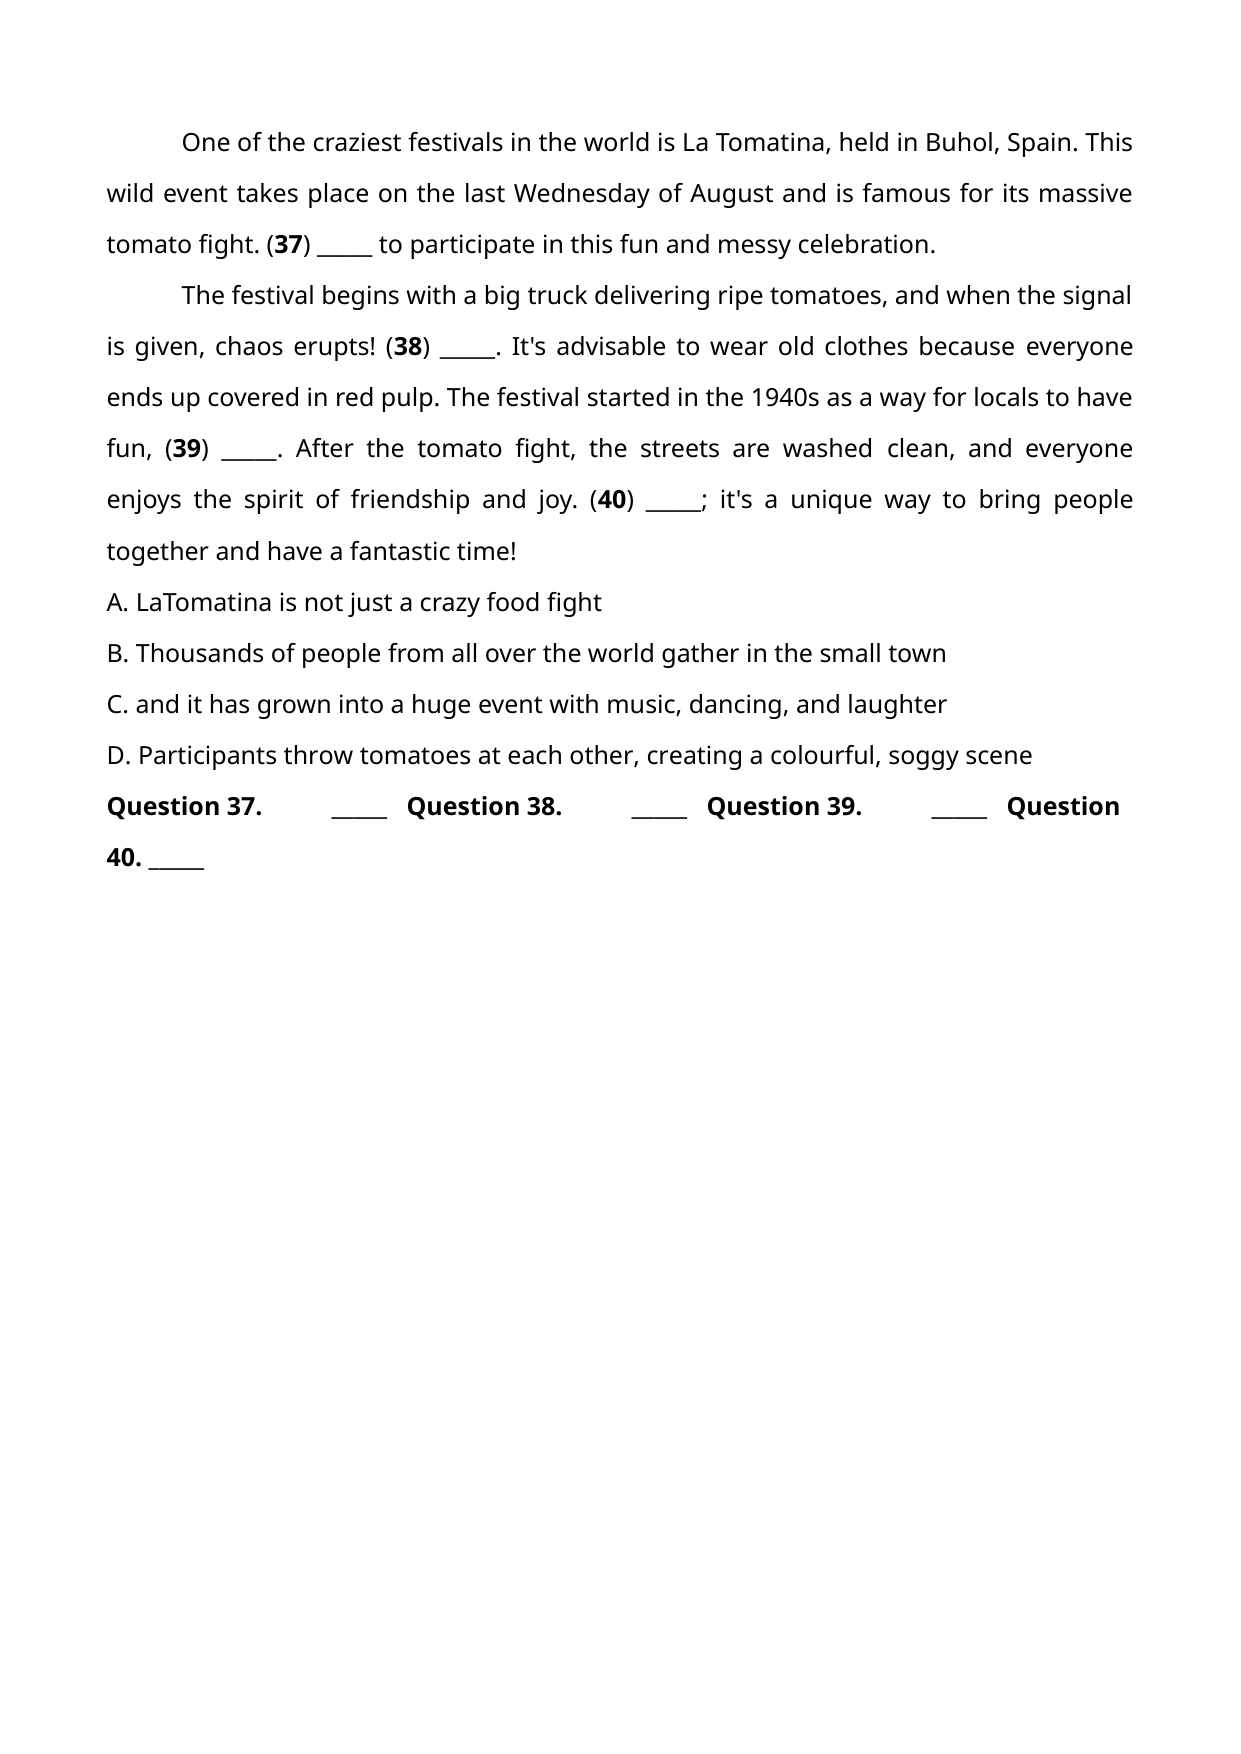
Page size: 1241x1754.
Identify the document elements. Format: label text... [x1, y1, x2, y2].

text The festival begins with a big truck delivering ripe tomatoes, and when the signal is given, chaos erupts! (38) _____. It's advisable to wear old clothes because everyone ends up covered in red pulp. The festival started in the 1940s as a way for locals to have fun, (39) _____. After the tomato fight, the streets are washed clean, and everyone enjoys the spirit of friendship and joy. (40) _____; it's a unique way to bring people together and have a fantastic time! [106, 278, 1134, 567]
text D. Participants throw tomatoes at each other, creating a colourful, soggy scene [106, 737, 1134, 771]
text C. and it has grown into a huge event with music, dancing, and laughter [106, 686, 1134, 720]
text One of the craziest festivals in the world is La Tomatina, held in Buhol, Spain. This wild event takes place on the last Wednesday of August and is famous for its massive tomato fight. (37) _____ to participate in this fun and messy celebration. [106, 125, 1134, 261]
text Question 37. _____ Question 38. _____ Question 39. _____ Question 40. _____ [106, 788, 1134, 873]
text A. LaTomatina is not just a crazy food fight [106, 584, 1134, 618]
text B. Thousands of people from all over the world gather in the small town [106, 635, 1134, 669]
